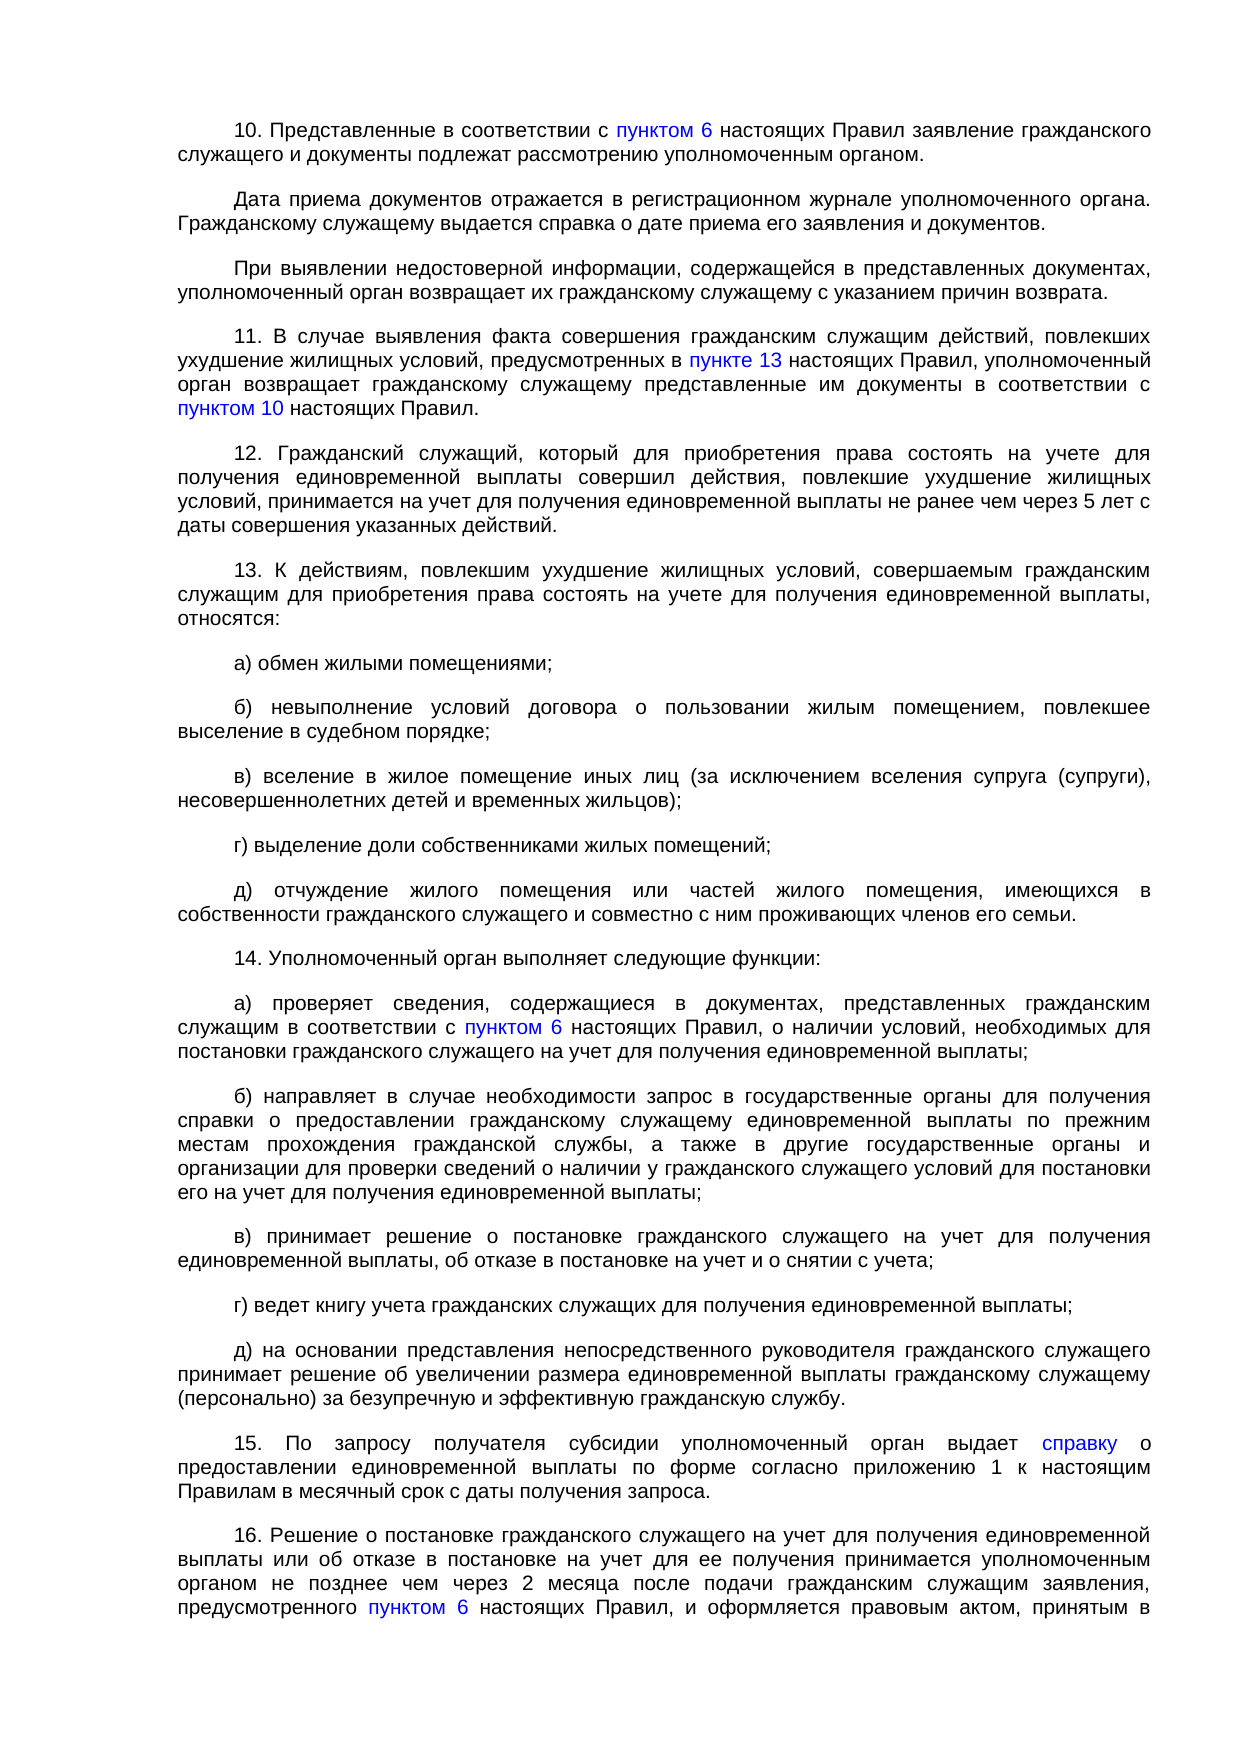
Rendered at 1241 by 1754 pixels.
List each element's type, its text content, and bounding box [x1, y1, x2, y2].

text При выявлении недостоверной информации, содержащейся в представленных документах, уполномоченный орган возвращает их гражданскому служащему с указанием причин возврата. [177, 256, 1152, 303]
text г) выделение доли собственниками жилых помещений; [177, 833, 1152, 857]
text Дата приема документов отражается в регистрационном журнале уполномоченного органа. Гражданскому служащему выдается справка о дате приема его заявления и документов. [177, 187, 1152, 235]
text 13. К действиям, повлекшим ухудшение жилищных условий, совершаемым гражданским служащим для приобретения права состоять на учете для получения единовременной выплаты, относятся: [177, 558, 1152, 629]
text а) обмен жилыми помещениями; [177, 650, 1152, 674]
text в) принимает решение о постановке гражданского служащего на учет для получения единовременной выплаты, об отказе в постановке на учет и о снятии с учета; [177, 1224, 1152, 1272]
text д) отчуждение жилого помещения или частей жилого помещения, имеющихся в собственности гражданского служащего и совместно с ним проживающих членов его семьи. [177, 877, 1152, 925]
text а) проверяет сведения, содержащиеся в документах, представленных гражданским служащим в соответствии с пунктом 6 настоящих Правил, о наличии условий, необходимых для постановки гражданского служащего на учет для получения единовременной выплаты; [177, 991, 1152, 1063]
text б) невыполнение условий договора о пользовании жилым помещением, повлекшее выселение в судебном порядке; [177, 695, 1152, 743]
text д) на основании представления непосредственного руководителя гражданского служащего принимает решение об увеличении размера единовременной выплаты гражданскому служащему (персонально) за безупречную и эффективную гражданскую службу. [177, 1338, 1152, 1410]
text г) ведет книгу учета гражданских служащих для получения единовременной выплаты; [177, 1293, 1152, 1317]
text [177, 1523, 1152, 1619]
text б) направляет в случае необходимости запрос в государственные органы для получения справки о предоставлении гражданскому служащему единовременной выплаты по прежним местам прохождения гражданской службы, а также в другие государственные органы и организации для проверки сведений о наличии у гражданского служащего условий для постановки его на учет для получения единовременной выплаты; [177, 1084, 1152, 1203]
text 11. В случае выявления факта совершения гражданским служащим действий, повлекших ухудшение жилищных условий, предусмотренных в пункте 13 настоящих Правил, уполномоченный орган возвращает гражданскому служащему представленные им документы в соответствии с пунктом 10 настоящих Правил. [177, 324, 1152, 420]
text 12. Гражданский служащий, который для приобретения права состоять на учете для получения единовременной выплаты совершил действия, повлекшие ухудшение жилищных условий, принимается на учет для получения единовременной выплаты не ранее чем через 5 лет с даты совершения указанных действий. [177, 441, 1152, 537]
text в) вселение в жилое помещение иных лиц (за исключением вселения супруга (супруги), несовершеннолетних детей и временных жильцов); [177, 764, 1152, 812]
text 15. По запросу получателя субсидии уполномоченный орган выдает справку о предоставлении единовременной выплаты по форме согласно приложению 1 к настоящим Правилам в месячный срок с даты получения запроса. [177, 1431, 1152, 1502]
text 10. Представленные в соответствии с пунктом 6 настоящих Правил заявление гражданского служащего и документы подлежат рассмотрению уполномоченным органом. [177, 118, 1152, 166]
text 14. Уполномоченный орган выполняет следующие функции: [177, 946, 1152, 970]
